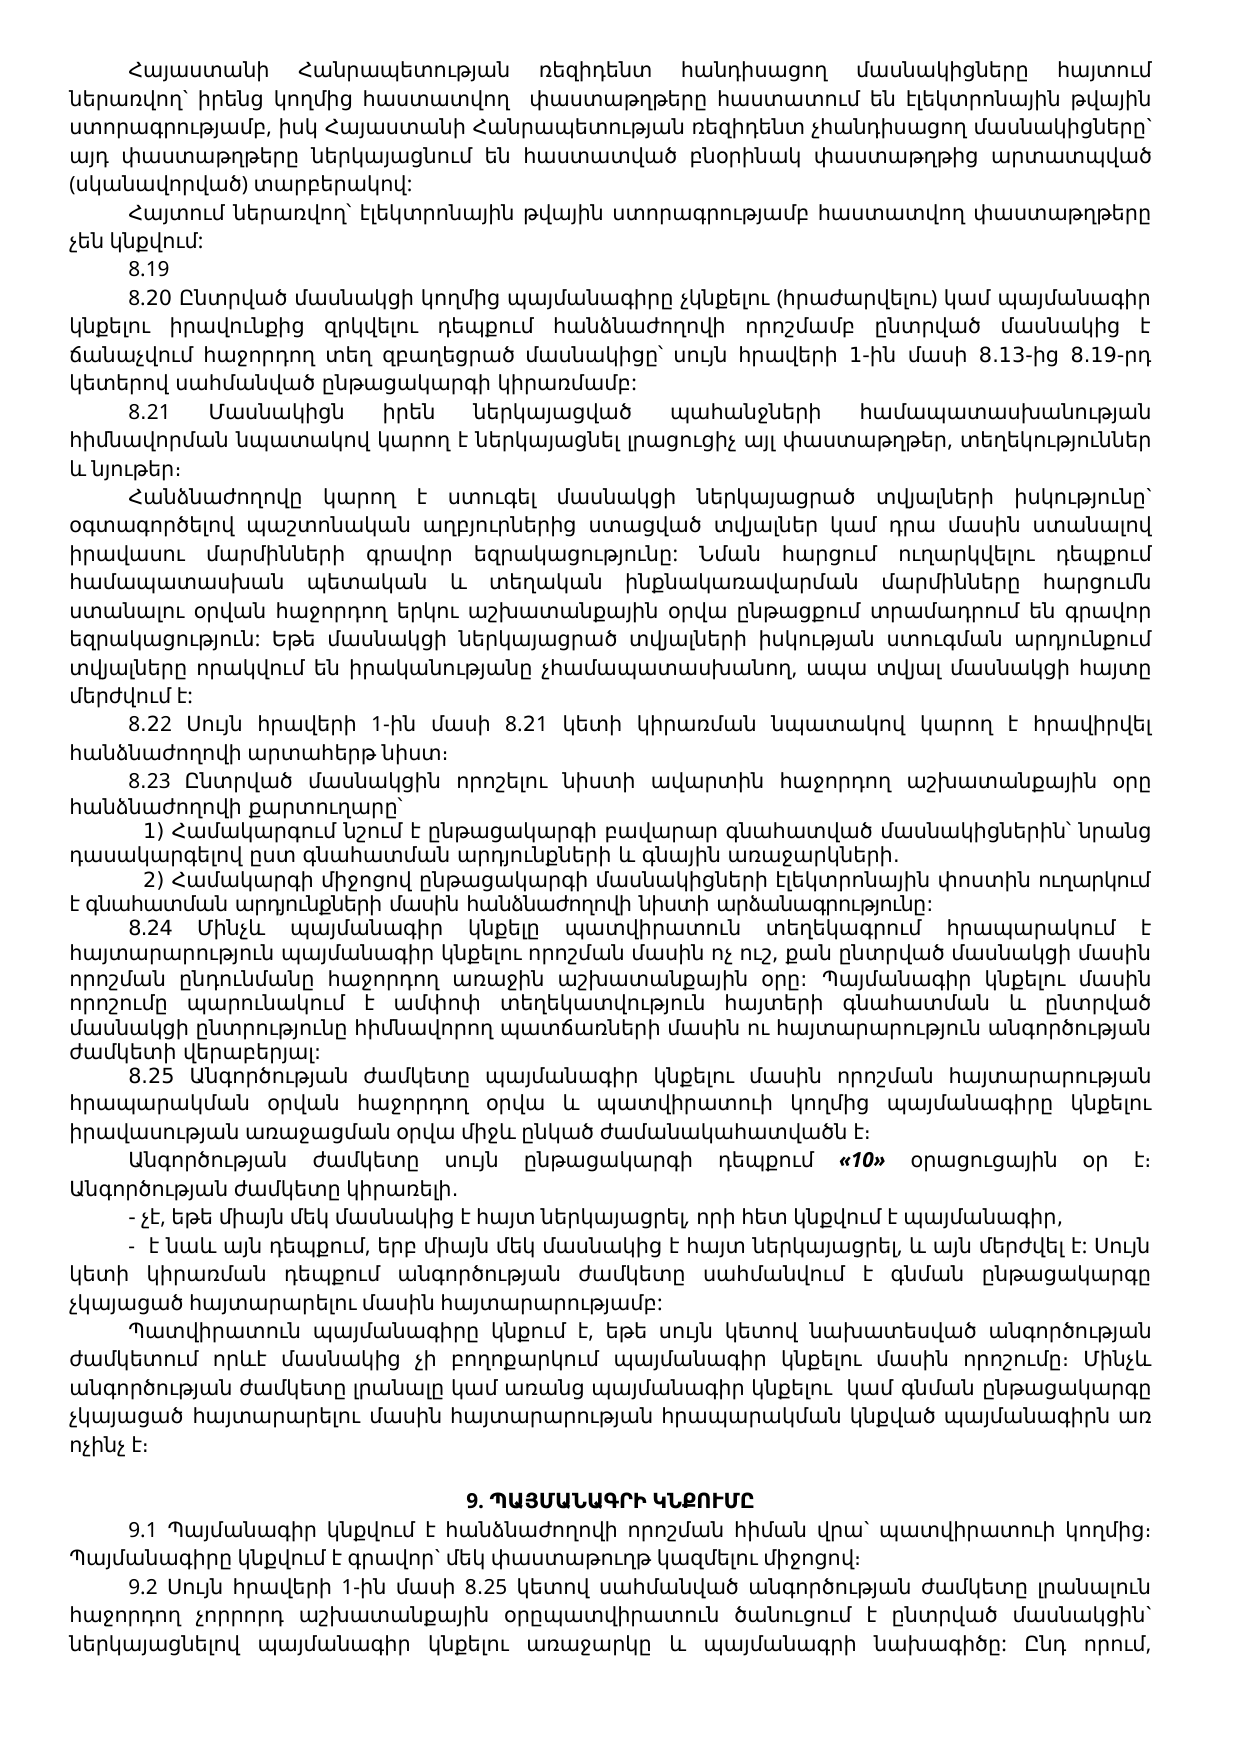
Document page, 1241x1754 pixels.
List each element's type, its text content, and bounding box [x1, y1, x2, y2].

text Անգործության ժամկետը սույն ընթացակարգի դեպքում «10» օրացուցային օր է։ Անգործության ժամկետը կիրառելի. [69, 1145, 1152, 1202]
text 8.19 [69, 254, 1152, 283]
text 8.23 Ընտրված մասնակցին որոշելու նիստի ավարտին հաջորդող աշխատանքային օրը հանձնաժողովի քարտուղարը՝ [69, 766, 1152, 819]
text 8.21 Մասնակիցն իրեն ներկայացված պահանջների համապատասխանության հիմնավորման նպատակով կարող է ներկայացնել լրացուցիչ այլ փաստաթղթեր, տեղեկություններ և նյութեր։ [69, 397, 1152, 482]
text 8.25 Անգործության ժամկետը պայմանագիր կնքելու մասին որոշման հայտարարության հրապարակման օրվան հաջորդող օրվա և պատվիրատուի կողմից պայմանագիրը կնքելու իրավասության առաջացման օրվա միջև ընկած ժամանակահատվածն է։ [69, 1064, 1152, 1145]
text 1) Համակարգում նշում է ընթացակարգի բավարար գնահատված մասնակիցներին՝ նրանց դասակարգելով ըստ գնահատման արդյունքների և գնային առաջարկների. [69, 819, 1152, 868]
text 8.22 Սույն հրավերի 1-ին մասի 8.21 կետի կիրառման նպատակով կարող է հրավիրվել հանձնաժողովի արտահերթ նիստ։ [69, 709, 1152, 766]
text Հայաստանի Հանրապետության ռեզիդենտ հանդիսացող մասնակիցները հայտում ներառվող` իրենց կողմից հաստատվող փաստաթղթերը հաստատում են էլեկտրոնային թվային ստորագրությամբ, իսկ Հայաստանի Հանրապետության ռեզիդենտ չհանդիսացող մասնակիցները` այդ փաստաթղթերը ներկայացնում են հաստատված բնօրինակ փաստաթղթից արտատպված (սկանավորված) տարբերակով: [69, 56, 1152, 198]
text 2) Համակարգի միջոցով ընթացակարգի մասնակիցների էլեկտրոնային փոստին ուղարկում է գնահատման արդյունքների մասին հանձնաժողովի նիստի արձանագրությունը: [69, 868, 1152, 916]
text Պատվիրատուն պայմանագիրը կնքում է, եթե սույն կետով նախատեսված անգործության ժամկետում որևէ մասնակից չի բողոքարկում պայմանագիր կնքելու մասին որոշումը։ Մինչև անգործության ժամկետը լրանալը կամ առանց պայմանագիր կնքելու կամ գնման ընթացակարգը չկայացած հայտարարելու մասին հայտարարության հրապարակման կնքված պայմանագիրն առ ոչինչ է։ [69, 1316, 1152, 1458]
text Հայտում ներառվող՝ էլեկտրոնային թվային ստորագրությամբ հաստատվող փաստաթղթերը չեն կնքվում: [69, 198, 1152, 254]
text - է նաև այն դեպքում, երբ միայն մեկ մասնակից է հայտ ներկայացրել, և այն մերժվել է: Սույն կետի կիրառման դեպքում անգործության ժամկետը սահմանվում է գնման ընթացակարգը չկայացած հայտարարելու մասին հայտարարությամբ: [69, 1231, 1152, 1316]
text 8.20 Ընտրված մասնակցի կողմից պայմանագիրը չկնքելու (հրաժարվելու) կամ պայմանագիր կնքելու իրավունքից զրկվելու դեպքում հանձնաժողովի որոշմամբ ընտրված մասնակից է ճանաչվում հաջորդող տեղ զբաղեցրած մասնակիցը՝ սույն հրավերի 1-ին մասի 8.13-ից 8.19-րդ կետերով սահմանված ընթացակարգի կիրառմամբ: [69, 283, 1152, 397]
text - չէ, եթե միայն մեկ մասնակից է հայտ ներկայացրել, որի հետ կնքվում է պայմանագիր, [69, 1202, 1152, 1231]
text 9. ՊԱՅՄԱՆԱԳՐԻ ԿՆՔՈՒՄԸ [69, 1487, 1152, 1515]
text 9.1 Պայմանագիր կնքվում է հանձնաժողովի որոշման հիման վրա` պատվիրատուի կողմից։ Պայմանագիրը կնքվում է գրավոր` մեկ փաստաթուղթ կազմելու միջոցով։ [69, 1515, 1152, 1572]
text 8.24 Մինչև պայմանագիր կնքելը պատվիրատուն տեղեկագրում հրապարակում է հայտարարություն պայմանագիր կնքելու որոշման մասին ոչ ուշ, քան ընտրված մասնակցի մասին որոշման ընդունմանը հաջորդող առաջին աշխատանքային օրը: Պայմանագիր կնքելու մասին որոշումը պարունակում է ամփոփ տեղեկատվություն հայտերի գնահատման և ընտրված մասնակցի ընտրությունը հիմնավորող պատճառների մասին ու հայտարարություն անգործության ժամկետի վերաբերյալ: [69, 916, 1152, 1064]
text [69, 1572, 1152, 1657]
text Հանձնաժողովը կարող է ստուգել մասնակցի ներկայացրած տվյալների իսկությունը` օգտագործելով պաշտոնական աղբյուրներից ստացված տվյալներ կամ դրա մասին ստանալով իրավասու մարմինների գրավոր եզրակացությունը: Նման հարցում ուղարկվելու դեպքում համապատասխան պետական և տեղական ինքնակառավարման մարմինները հարցումն ստանալու օրվան հաջորդող երկու աշխատանքային օրվա ընթացքում տրամադրում են գրավոր եզրակացություն: Եթե մասնակցի ներկայացրած տվյալների իսկության ստուգման արդյունքում տվյալները որակվում են իրականությանը չհամապատասխանող, ապա տվյալ մասնակցի հայտը մերժվում է: [69, 482, 1152, 709]
